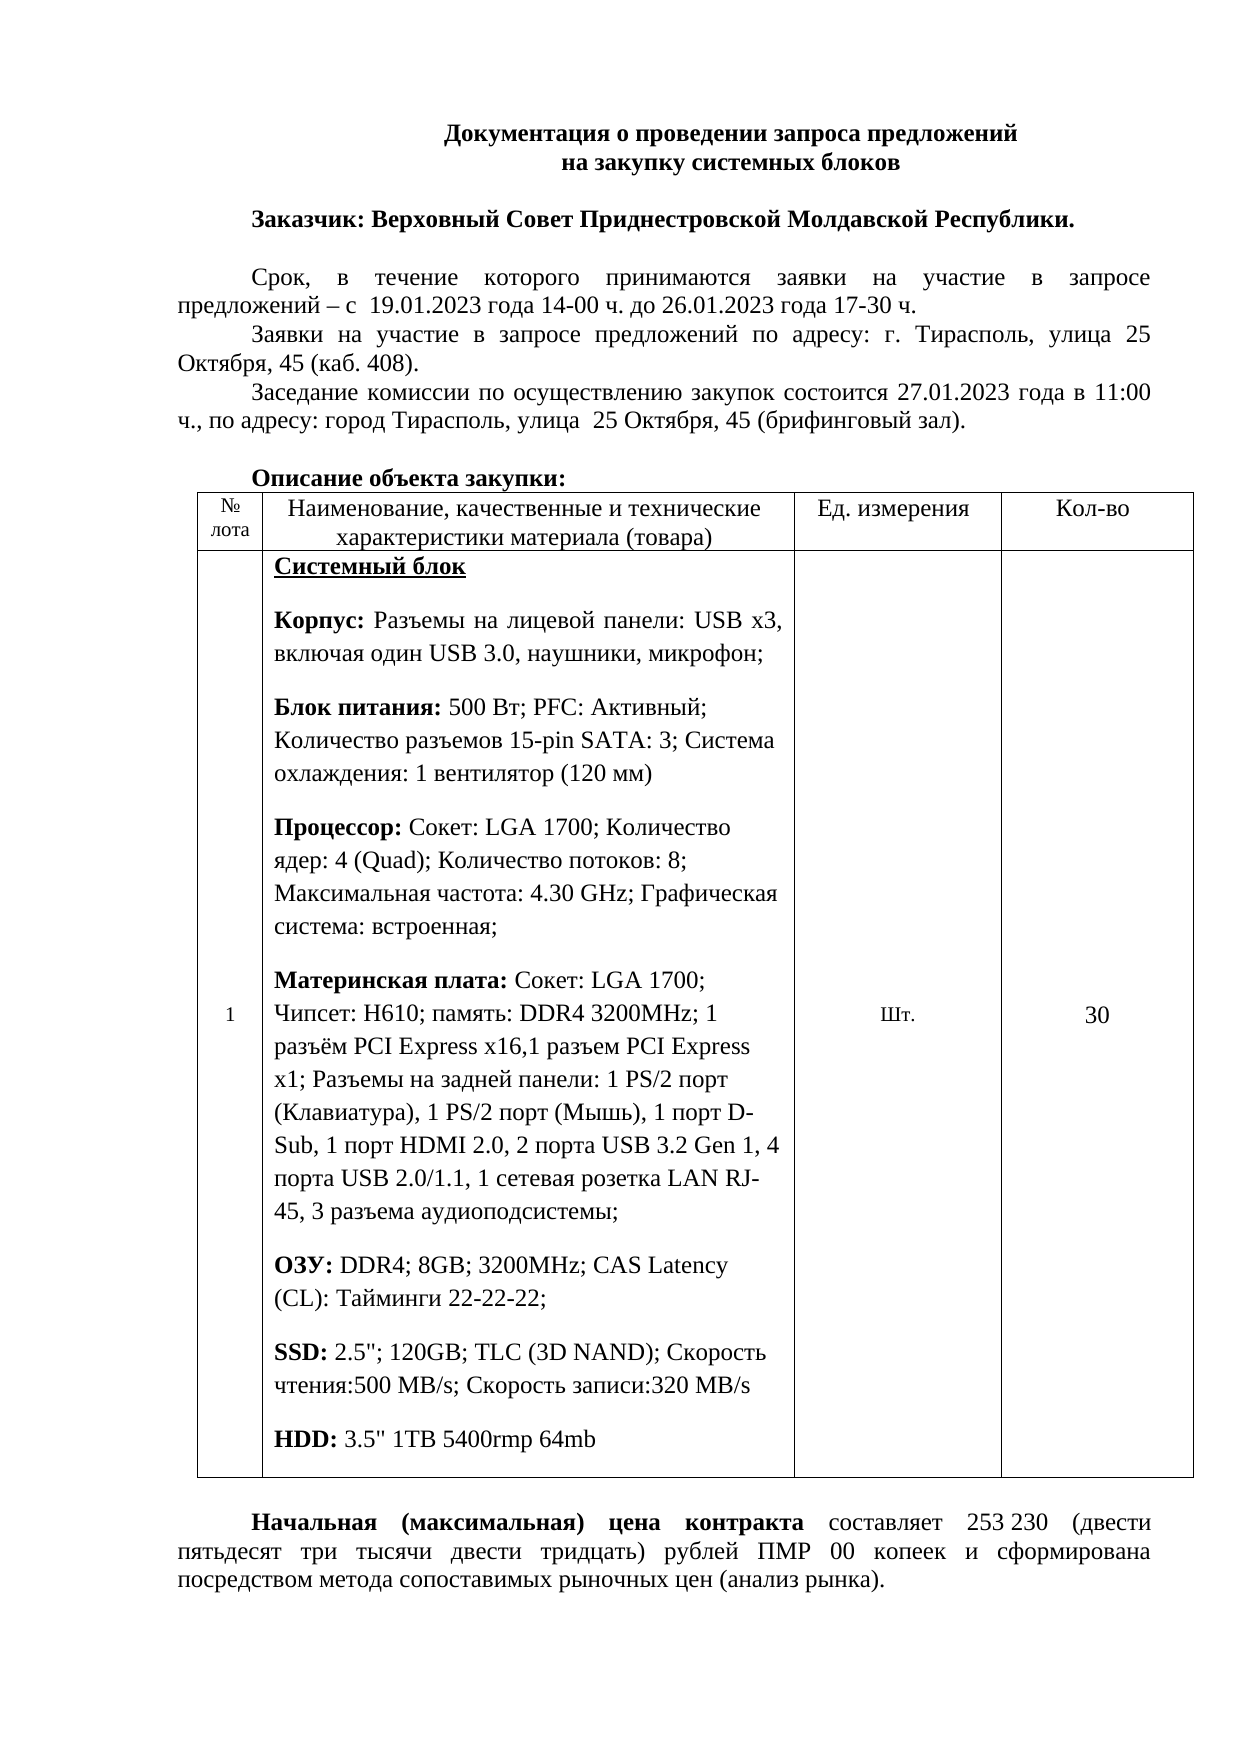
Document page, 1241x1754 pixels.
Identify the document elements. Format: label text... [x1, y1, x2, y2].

text Начальная (максимальная) цена контракта составляет 253 230 (двести пятьдесят три тысячи двести тридцать) рублей ПМР 00 копеек и сформирована посредством метода сопоставимых рыночных цен (анализ рынка). [177, 1507, 1152, 1593]
text Заявки на участие в запросе предложений по адресу: г. Тирасполь, улица 25 Октября, 45 (каб. 408). [177, 319, 1152, 377]
text Документация о проведении запроса предложений [177, 118, 1152, 147]
table_cell Шт. [795, 551, 1001, 1477]
table_header Ед. измерения [795, 493, 1001, 550]
text Срок, в течение которого принимаются заявки на участие в запросе предложений – с 19.01.2023 года 14-00 ч. до 26.01.2023 года 17-30 ч. [177, 262, 1152, 319]
text Заказчик: Верховный Совет Приднестровской Молдавской Республики. [177, 204, 1152, 233]
text Описание объекта закупки: [177, 463, 1152, 492]
table_cell 1 [198, 551, 262, 1477]
table_header № лота [198, 493, 262, 550]
table_header Кол-во [1002, 493, 1193, 550]
text на закупку системных блоков [177, 147, 1152, 176]
table_header Наименование, качественные и технические характеристики материала (товара) [263, 493, 794, 550]
table_cell 30 [1002, 551, 1193, 1477]
text Заседание комиссии по осуществлению закупок состоится 27.01.2023 года в 11:00 ч., по адресу: город Тирасполь, улица 25 Октября, 45 (брифинговый зал). [177, 377, 1152, 434]
table_cell Системный блок Корпус: Разъемы на лицевой панели: USB x3, включая один USB 3.0, наушники, микрофон; Блок питания: 500 Вт; PFC: Активный; Количество разъемов 15-pin SATA: 3; Система охлаждения: 1 вентилятор (120 мм) Процессор: Сокет: LGA 1700; Количество ядер: 4 (Quad); Количество потоков: 8; Максимальная частота: 4.30 GHz; Графическая система: встроенная; Материнская плата: Сокет: LGA 1700; Чипсет: H610; память: DDR4 3200MHz; 1 разъём PCI Express x16,1 разъем PCI Express x1; Разъемы на задней панели: 1 PS/2 порт (Клавиатура), 1 PS/2 порт (Мышь), 1 порт D-Sub, 1 порт HDMI 2.0, 2 порта USB 3.2 Gen 1, 4 порта USB 2.0/1.1, 1 сетевая розетка LAN RJ-45, 3 разъема аудиоподсистемы; ОЗУ: DDR4; 8GB; 3200MHz; CAS Latency (CL): Тайминги 22-22-22; SSD: 2.5"; 120GB; TLC (3D NAND); Скорость чтения:500 MB/s; Скорость записи:320 MB/s HDD: 3.5" 1TB 5400rmp 64mb [263, 551, 794, 1477]
